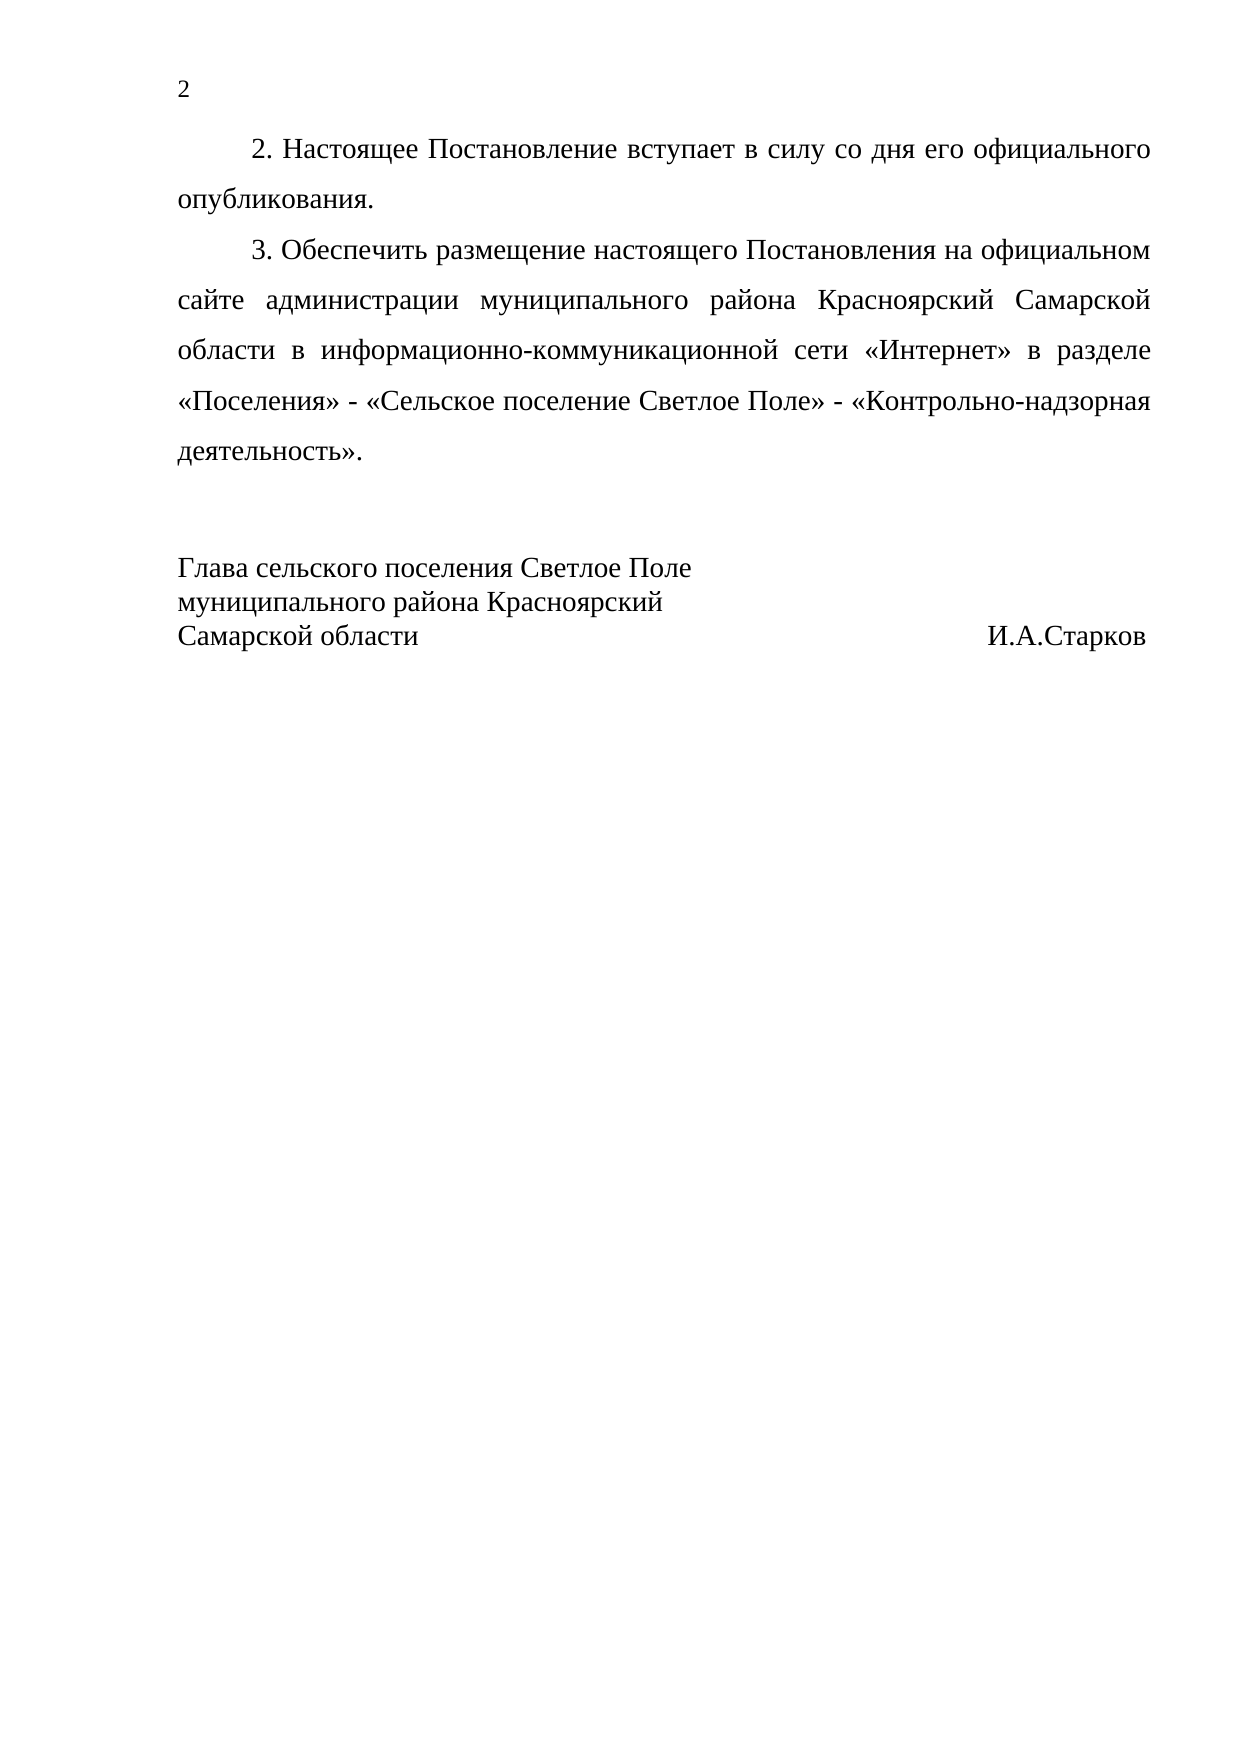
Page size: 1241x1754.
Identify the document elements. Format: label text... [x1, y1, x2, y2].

text 3. Обеспечить размещение настоящего Постановления на официальном сайте администрации муниципального района Красноярский Самарской области в информационно-коммуникационной сети «Интернет» в разделе «Поселения» - «Сельское поселение Светлое Поле» - «Контрольно-надзорная деятельность». [177, 232, 1152, 467]
text муниципального района Красноярский [177, 584, 1152, 618]
text 2. Настоящее Постановление вступает в силу со дня его официального опубликования. [177, 131, 1152, 215]
text Глава сельского поселения Светлое Поле [177, 551, 1152, 584]
text Самарской области И.А.Старков [177, 618, 1152, 651]
